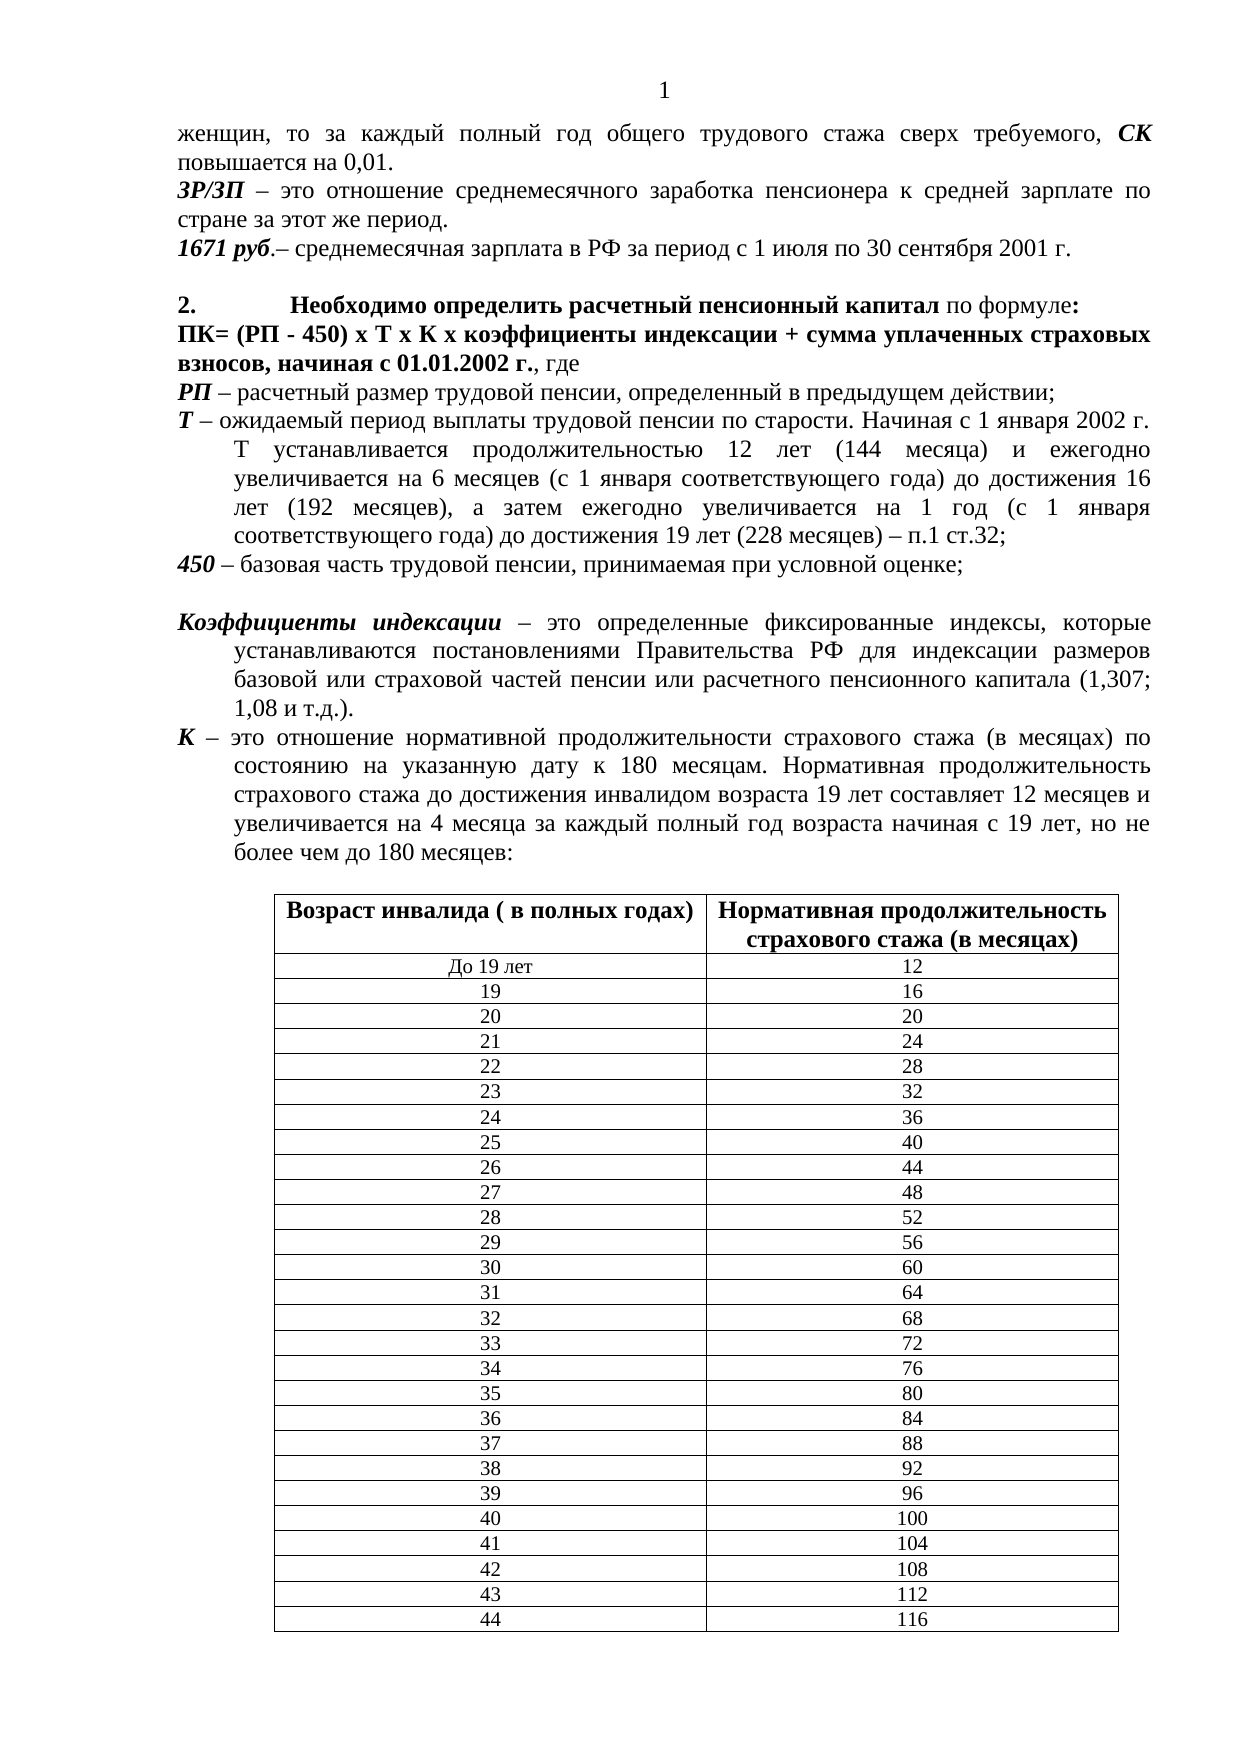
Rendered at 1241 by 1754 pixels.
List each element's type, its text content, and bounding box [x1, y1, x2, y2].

text ПК= (РП - 450) х Т х К х коэффициенты индексации + сумма уплаченных страховых взносов, начиная с 01.01.2002 г., где [177, 319, 1152, 377]
table_cell 29 [275, 1230, 706, 1254]
table_cell 88 [707, 1431, 1118, 1455]
table_cell 24 [707, 1029, 1118, 1053]
table_cell 28 [275, 1205, 706, 1229]
table_cell 40 [707, 1130, 1118, 1154]
table_cell 38 [275, 1456, 706, 1480]
text Коэффициенты индексации – это определенные фиксированные индексы, которые устанавливаются постановлениями Правительства РФ для индексации размеров базовой или страховой частей пенсии или расчетного пенсионного капитала (1,307; 1,08 и т.д.). [177, 607, 1152, 722]
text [177, 118, 1152, 176]
table_cell 24 [275, 1105, 706, 1129]
table_cell 44 [707, 1155, 1118, 1179]
table_cell 36 [707, 1105, 1118, 1129]
table_cell 80 [707, 1381, 1118, 1405]
table_cell 35 [275, 1381, 706, 1405]
table_cell 33 [275, 1331, 706, 1354]
table_cell 84 [707, 1406, 1118, 1430]
table_cell 20 [707, 1004, 1118, 1028]
table_cell 39 [275, 1481, 706, 1505]
table_cell 20 [275, 1004, 706, 1028]
table_cell 116 [707, 1607, 1118, 1631]
table_cell 104 [707, 1531, 1118, 1555]
table_cell 30 [275, 1255, 706, 1279]
table_cell 64 [707, 1280, 1118, 1304]
table_cell 32 [275, 1305, 706, 1329]
table_cell 96 [707, 1481, 1118, 1505]
list Необходимо определить расчетный пенсионный капитал по формуле: [177, 291, 1152, 319]
table_cell 12 [707, 954, 1118, 978]
text ЗР/ЗП – это отношение среднемесячного заработка пенсионера к средней зарплате по стране за этот же период. [177, 176, 1152, 233]
table_cell 76 [707, 1356, 1118, 1380]
table_cell 72 [707, 1331, 1118, 1354]
table_cell 28 [707, 1054, 1118, 1078]
table_cell 44 [275, 1607, 706, 1631]
table_cell 42 [275, 1556, 706, 1581]
table_cell 32 [707, 1080, 1118, 1103]
table_cell 31 [275, 1280, 706, 1304]
table_cell 60 [707, 1255, 1118, 1279]
table_cell 16 [707, 979, 1118, 1003]
table_header Возраст инвалида ( в полных годах) [275, 895, 706, 953]
table_cell 23 [275, 1080, 706, 1103]
text 450 – базовая часть трудовой пенсии, принимаемая при условной оценке; [177, 549, 1152, 578]
table_cell 112 [707, 1582, 1118, 1606]
table_cell 37 [275, 1431, 706, 1455]
table_header Нормативная продолжительность страхового стажа (в месяцах) [707, 895, 1118, 953]
table_cell 43 [275, 1582, 706, 1606]
table_cell 92 [707, 1456, 1118, 1480]
table_cell 22 [275, 1054, 706, 1078]
table_cell 68 [707, 1305, 1118, 1329]
table_cell 52 [707, 1205, 1118, 1229]
text К – это отношение нормативной продолжительности страхового стажа (в месяцах) по состоянию на указанную дату к 180 месяцам. Нормативная продолжительность страхового стажа до достижения инвалидом возраста 19 лет составляет 12 месяцев и увеличивается на 4 месяца за каждый полный год возраста начиная с 19 лет, но не более чем до 180 месяцев: [177, 722, 1152, 866]
table_cell 100 [707, 1506, 1118, 1530]
table_cell 41 [275, 1531, 706, 1555]
table_cell 27 [275, 1180, 706, 1204]
table_cell 40 [275, 1506, 706, 1530]
table_cell 48 [707, 1180, 1118, 1204]
table_cell 108 [707, 1556, 1118, 1581]
text РП – расчетный размер трудовой пенсии, определенный в предыдущем действии; [177, 377, 1152, 406]
table_cell 21 [275, 1029, 706, 1053]
text 1671 руб.– среднемесячная зарплата в РФ за период с 1 июля по 30 сентября 2001 г. [177, 233, 1152, 262]
table_cell До 19 лет [275, 954, 706, 978]
table_cell 36 [275, 1406, 706, 1430]
text Т – ожидаемый период выплаты трудовой пенсии по старости. Начиная с 1 января 2002 г. Т устанавливается продолжительностью 12 лет (144 месяца) и ежегодно увеличивается на 6 месяцев (с 1 января соответствующего года) до достижения 16 лет (192 месяцев), а затем ежегодно увеличивается на 1 год (с 1 января соответствующего года) до достижения 19 лет (228 месяцев) – п.1 ст.32; [177, 406, 1152, 549]
table_cell 25 [275, 1130, 706, 1154]
table_cell 19 [275, 979, 706, 1003]
table_cell 56 [707, 1230, 1118, 1254]
table_cell 26 [275, 1155, 706, 1179]
table_cell 34 [275, 1356, 706, 1380]
